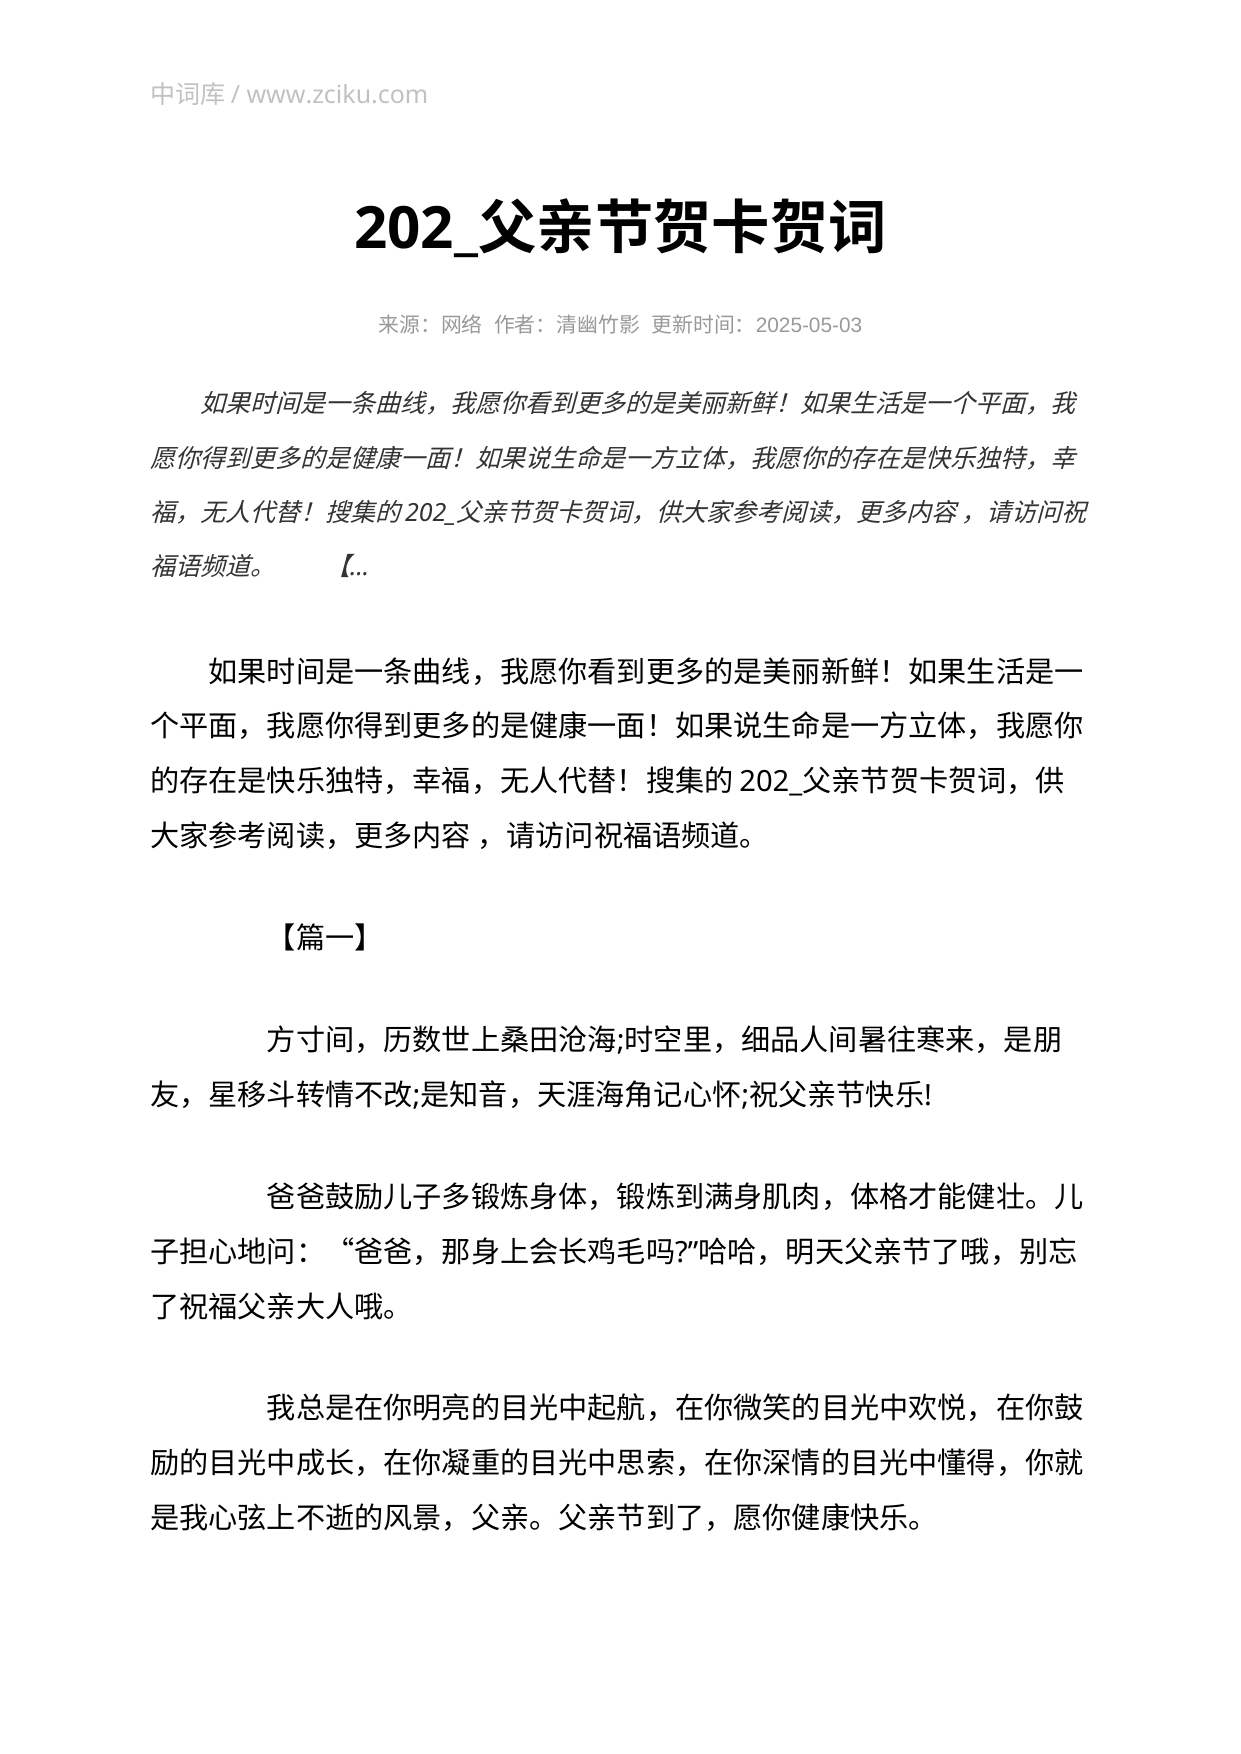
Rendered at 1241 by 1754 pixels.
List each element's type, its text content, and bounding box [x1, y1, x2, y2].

text 方寸间，历数世上桑田沧海;时空里，细品人间暑往寒来，是朋友，星移斗转情不改;是知音，天涯海角记心怀;祝父亲节快乐! [150, 1016, 1090, 1114]
text 我总是在你明亮的目光中起航，在你微笑的目光中欢悦，在你鼓励的目光中成长，在你凝重的目光中思索，在你深情的目光中懂得，你就是我心弦上不逝的风景，父亲。父亲节到了，愿你健康快乐。 [150, 1385, 1090, 1537]
text 【篇一】 [150, 915, 1090, 957]
text 爸爸鼓励儿子多锻炼身体，锻炼到满身肌肉，体格才能健壮。儿子担心地问：“爸爸，那身上会长鸡毛吗?”哈哈，明天父亲节了哦，别忘了祝福父亲大人哦。 [150, 1173, 1090, 1326]
text 来源：网络 作者：清幽竹影 更新时间：2025-05-03 [150, 313, 1090, 337]
text 如果时间是一条曲线，我愿你看到更多的是美丽新鲜！如果生活是一个平面，我愿你得到更多的是健康一面！如果说生命是一方立体，我愿你的存在是快乐独特，幸福，无人代替！搜集的202_父亲节贺卡贺词，供大家参考阅读，更多内容 ，请访问祝福语频道。 【... [150, 384, 1090, 583]
subtitle 202_父亲节贺卡贺词 [150, 181, 1090, 266]
text 如果时间是一条曲线，我愿你看到更多的是美丽新鲜！如果生活是一个平面，我愿你得到更多的是健康一面！如果说生命是一方立体，我愿你的存在是快乐独特，幸福，无人代替！搜集的202_父亲节贺卡贺词，供大家参考阅读，更多内容 ，请访问祝福语频道。 [150, 648, 1090, 855]
